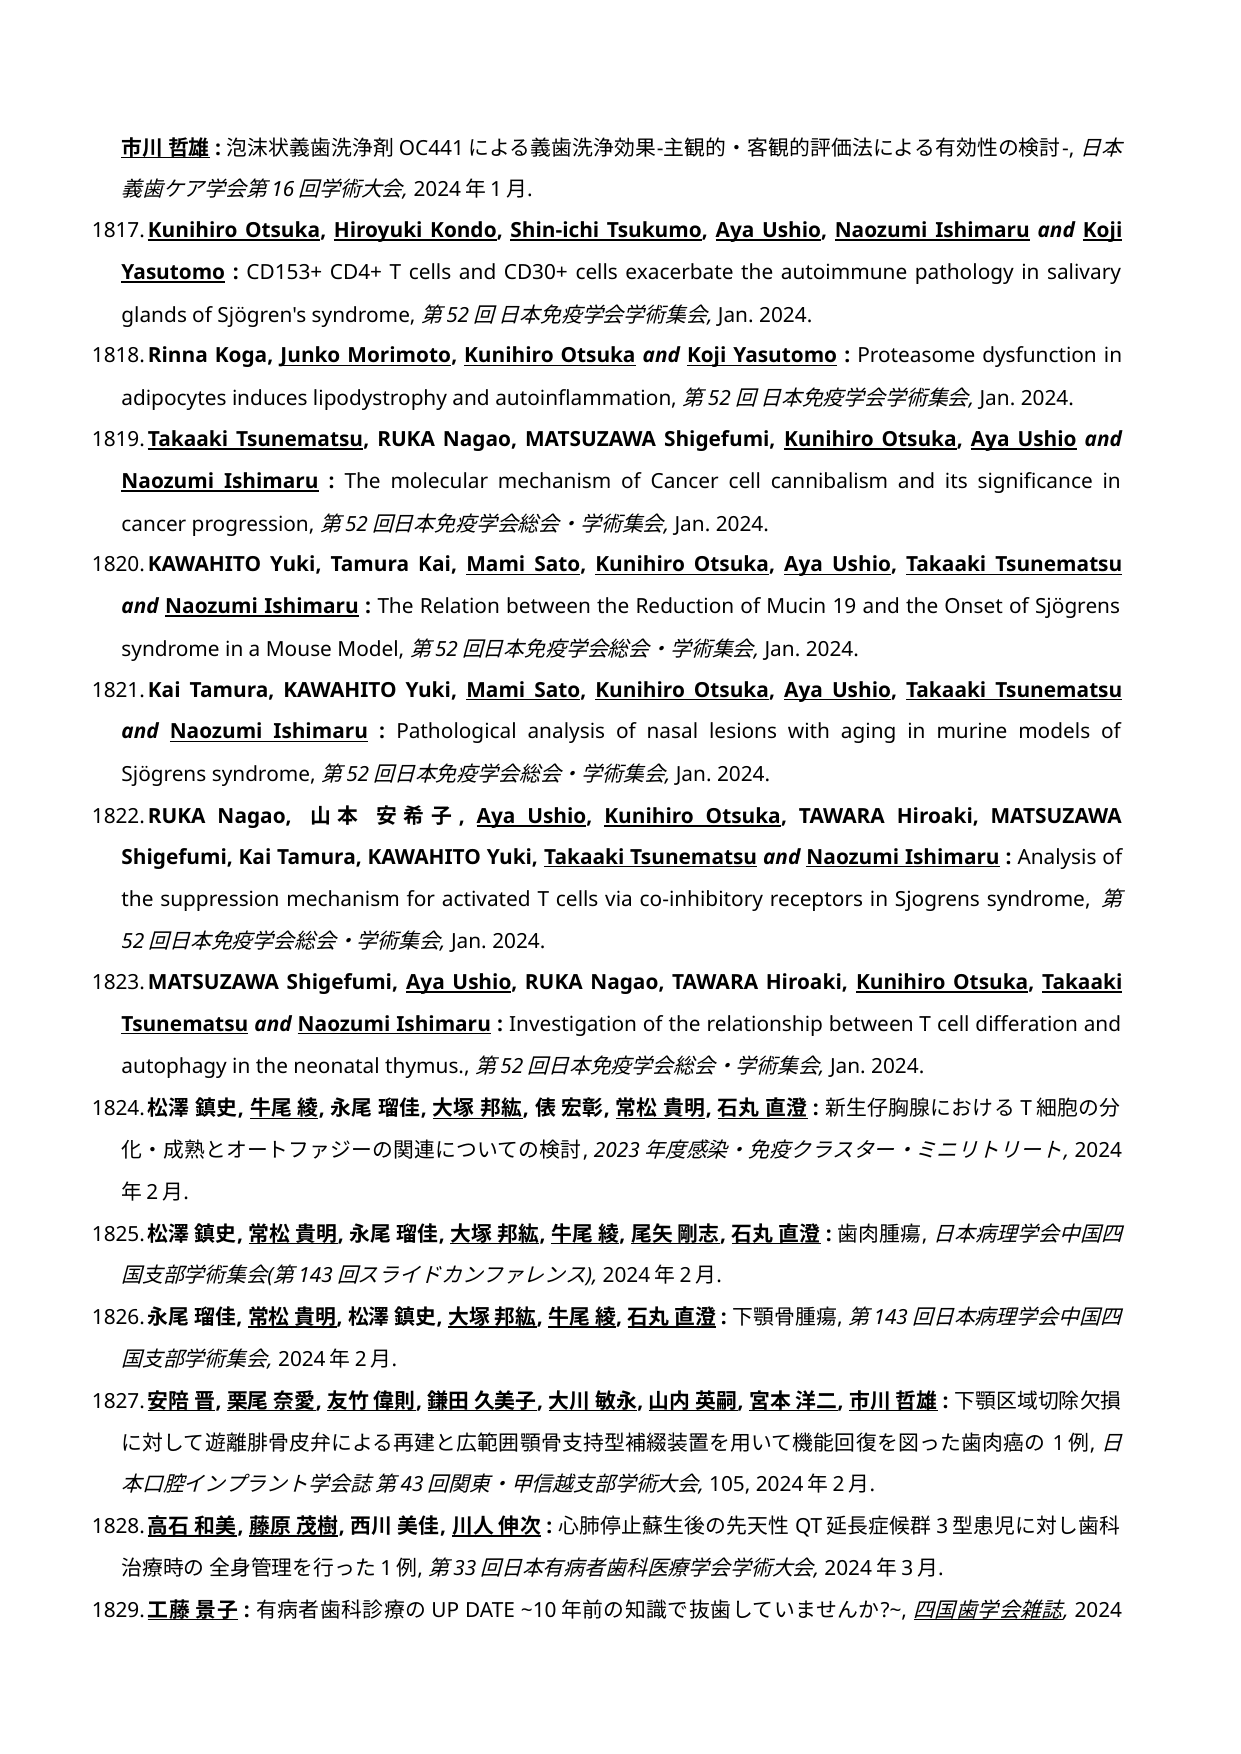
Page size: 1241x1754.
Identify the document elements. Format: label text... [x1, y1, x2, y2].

list Kunihiro Otsuka, Hiroyuki Kondo, Shin-ichi Tsukumo, Aya Ushio, Naozumi Ishimaru and Koji Yasutomo : CD153+ CD4+ T cells and CD30+ cells exacerbate the autoimmune pathology in salivary glands of Sjögren's syndrome, 第52回 日本免疫学会学術集会, Jan. 2024. [92, 209, 1122, 334]
list 高石 和美, 藤原 茂樹, 西川 美佳, 川人 伸次 : 心肺停止蘇生後の先天性QT延長症候群3型患児に対し歯科治療時の 全身管理を行った1例, 第33回日本有病者歯科医療学会学術大会, 2024年3月. [92, 1503, 1122, 1587]
list RUKA Nagao, 山本 安希子, Aya Ushio, Kunihiro Otsuka, TAWARA Hiroaki, MATSUZAWA Shigefumi, Kai Tamura, KAWAHITO Yuki, Takaaki Tsunematsu and Naozumi Ishimaru : Analysis of the suppression mechanism for activated T cells via co-inhibitory receptors in Sjogrens syndrome, 第52回日本免疫学会総会・学術集会, Jan. 2024. [92, 793, 1122, 961]
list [92, 125, 1122, 209]
list Takaaki Tsunematsu, RUKA Nagao, MATSUZAWA Shigefumi, Kunihiro Otsuka, Aya Ushio and Naozumi Ishimaru : The molecular mechanism of Cancer cell cannibalism and its significance in cancer progression, 第52回日本免疫学会総会・学術集会, Jan. 2024. [92, 417, 1122, 543]
list KAWAHITO Yuki, Tamura Kai, Mami Sato, Kunihiro Otsuka, Aya Ushio, Takaaki Tsunematsu and Naozumi Ishimaru : The Relation between the Reduction of Mucin 19 and the Onset of Sjögrens syndrome in a Mouse Model, 第52回日本免疫学会総会・学術集会, Jan. 2024. [92, 543, 1122, 668]
list Kai Tamura, KAWAHITO Yuki, Mami Sato, Kunihiro Otsuka, Aya Ushio, Takaaki Tsunematsu and Naozumi Ishimaru : Pathological analysis of nasal lesions with aging in murine models of Sjögrens syndrome, 第52回日本免疫学会総会・学術集会, Jan. 2024. [92, 668, 1122, 793]
list MATSUZAWA Shigefumi, Aya Ushio, RUKA Nagao, TAWARA Hiroaki, Kunihiro Otsuka, Takaaki Tsunematsu and Naozumi Ishimaru : Investigation of the relationship between T cell differation and autophagy in the neonatal thymus., 第52回日本免疫学会総会・学術集会, Jan. 2024. [92, 961, 1122, 1086]
list 永尾 瑠佳, 常松 貴明, 松澤 鎮史, 大塚 邦紘, 牛尾 綾, 石丸 直澄 : 下顎骨腫瘍, 第143回日本病理学会中国四国支部学術集会, 2024年2月. [92, 1295, 1122, 1378]
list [92, 1587, 1122, 1629]
list 松澤 鎮史, 牛尾 綾, 永尾 瑠佳, 大塚 邦紘, 俵 宏彰, 常松 貴明, 石丸 直澄 : 新生仔胸腺におけるT細胞の分化・成熟とオートファジーの関連についての検討, 2023年度感染・免疫クラスター・ミニリトリート, 2024年2月. [92, 1086, 1122, 1211]
list Rinna Koga, Junko Morimoto, Kunihiro Otsuka and Koji Yasutomo : Proteasome dysfunction in adipocytes induces lipodystrophy and autoinflammation, 第52回 日本免疫学会学術集会, Jan. 2024. [92, 334, 1122, 417]
list 安陪 晋, 栗尾 奈愛, 友竹 偉則, 鎌田 久美子, 大川 敏永, 山内 英嗣, 宮本 洋二, 市川 哲雄 : 下顎区域切除欠損に対して遊離腓骨皮弁による再建と広範囲顎骨支持型補綴装置を用いて機能回復を図った歯肉癌の1例, 日本口腔インプラント学会誌 第43回関東・甲信越支部学術大会, 105, 2024年2月. [92, 1378, 1122, 1503]
list 松澤 鎮史, 常松 貴明, 永尾 瑠佳, 大塚 邦紘, 牛尾 綾, 尾矢 剛志, 石丸 直澄 : 歯肉腫瘍, 日本病理学会中国四国支部学術集会(第143回スライドカンファレンス), 2024年2月. [92, 1211, 1122, 1295]
